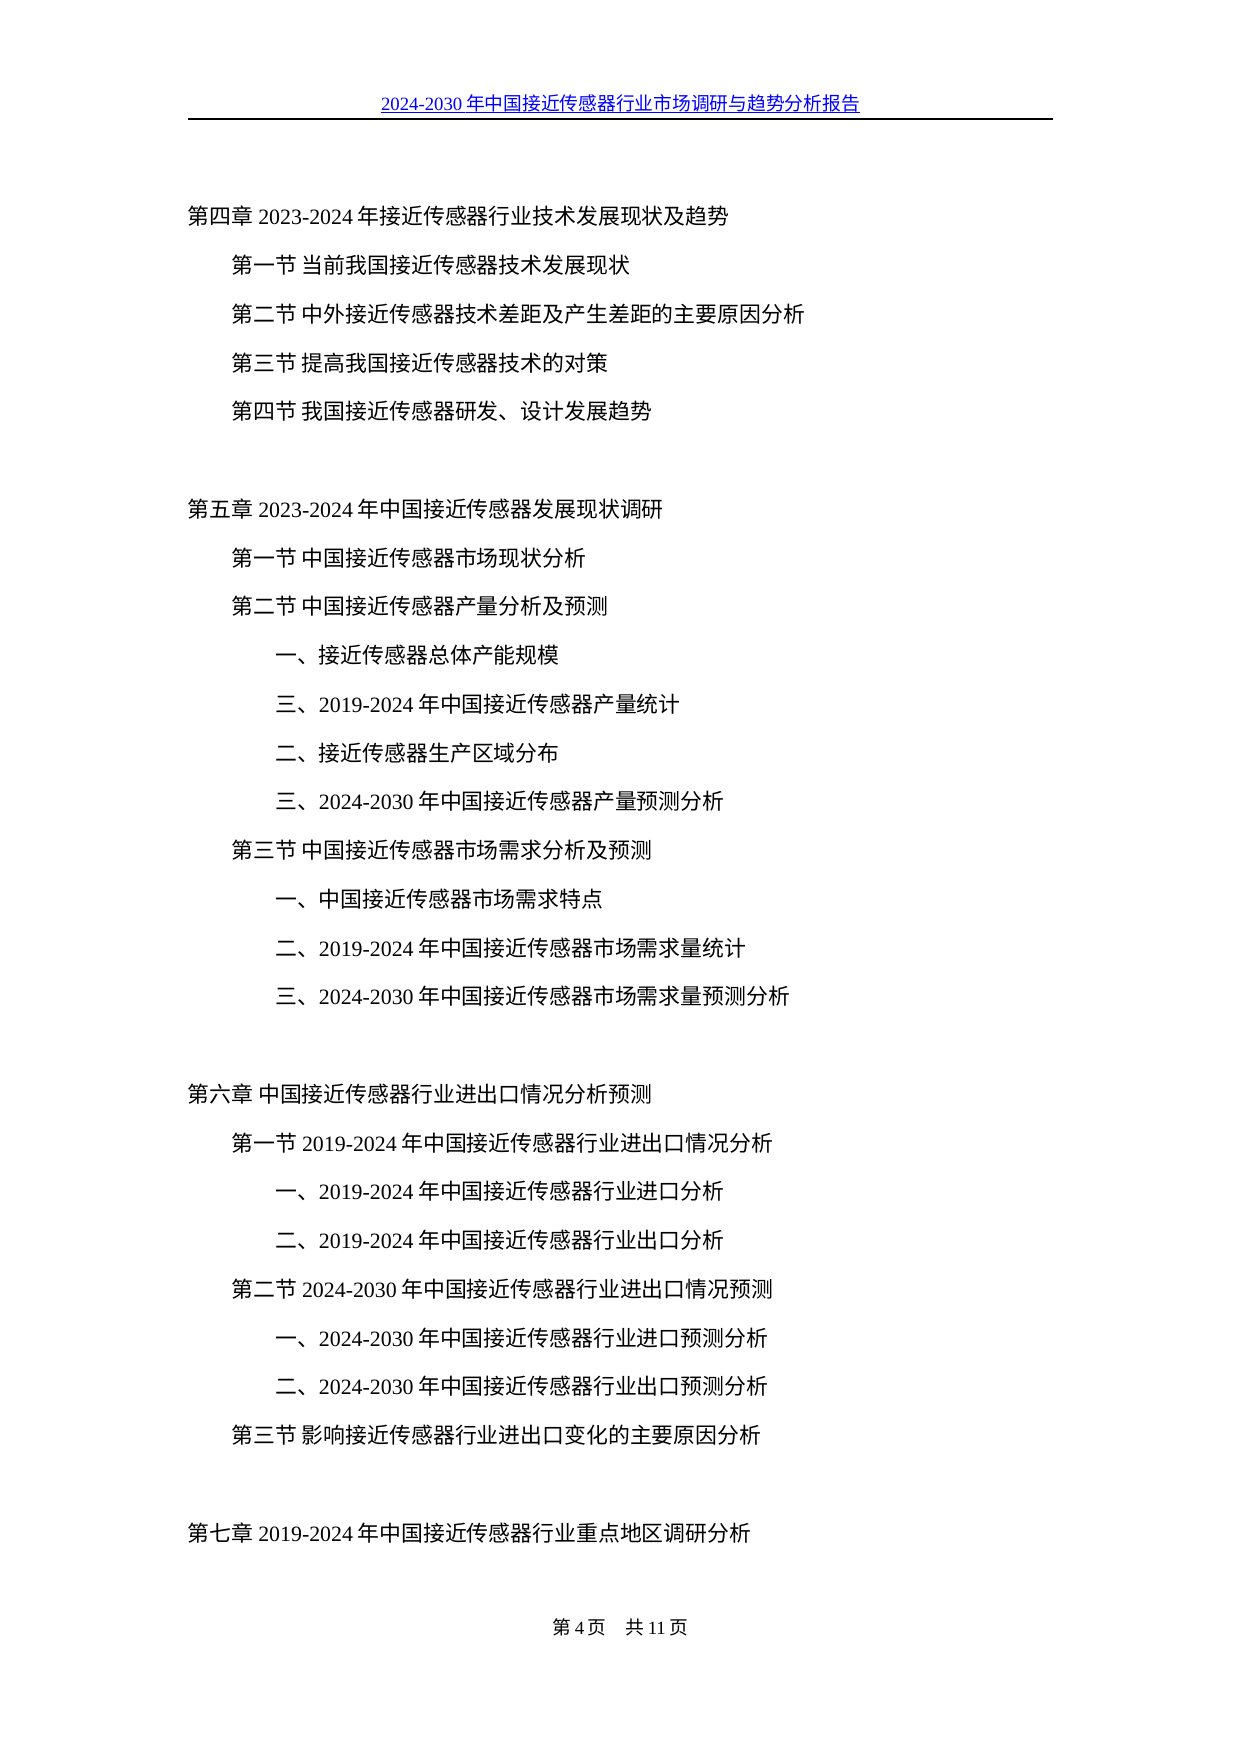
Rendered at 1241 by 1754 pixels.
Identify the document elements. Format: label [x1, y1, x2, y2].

text [187, 150, 1053, 1548]
